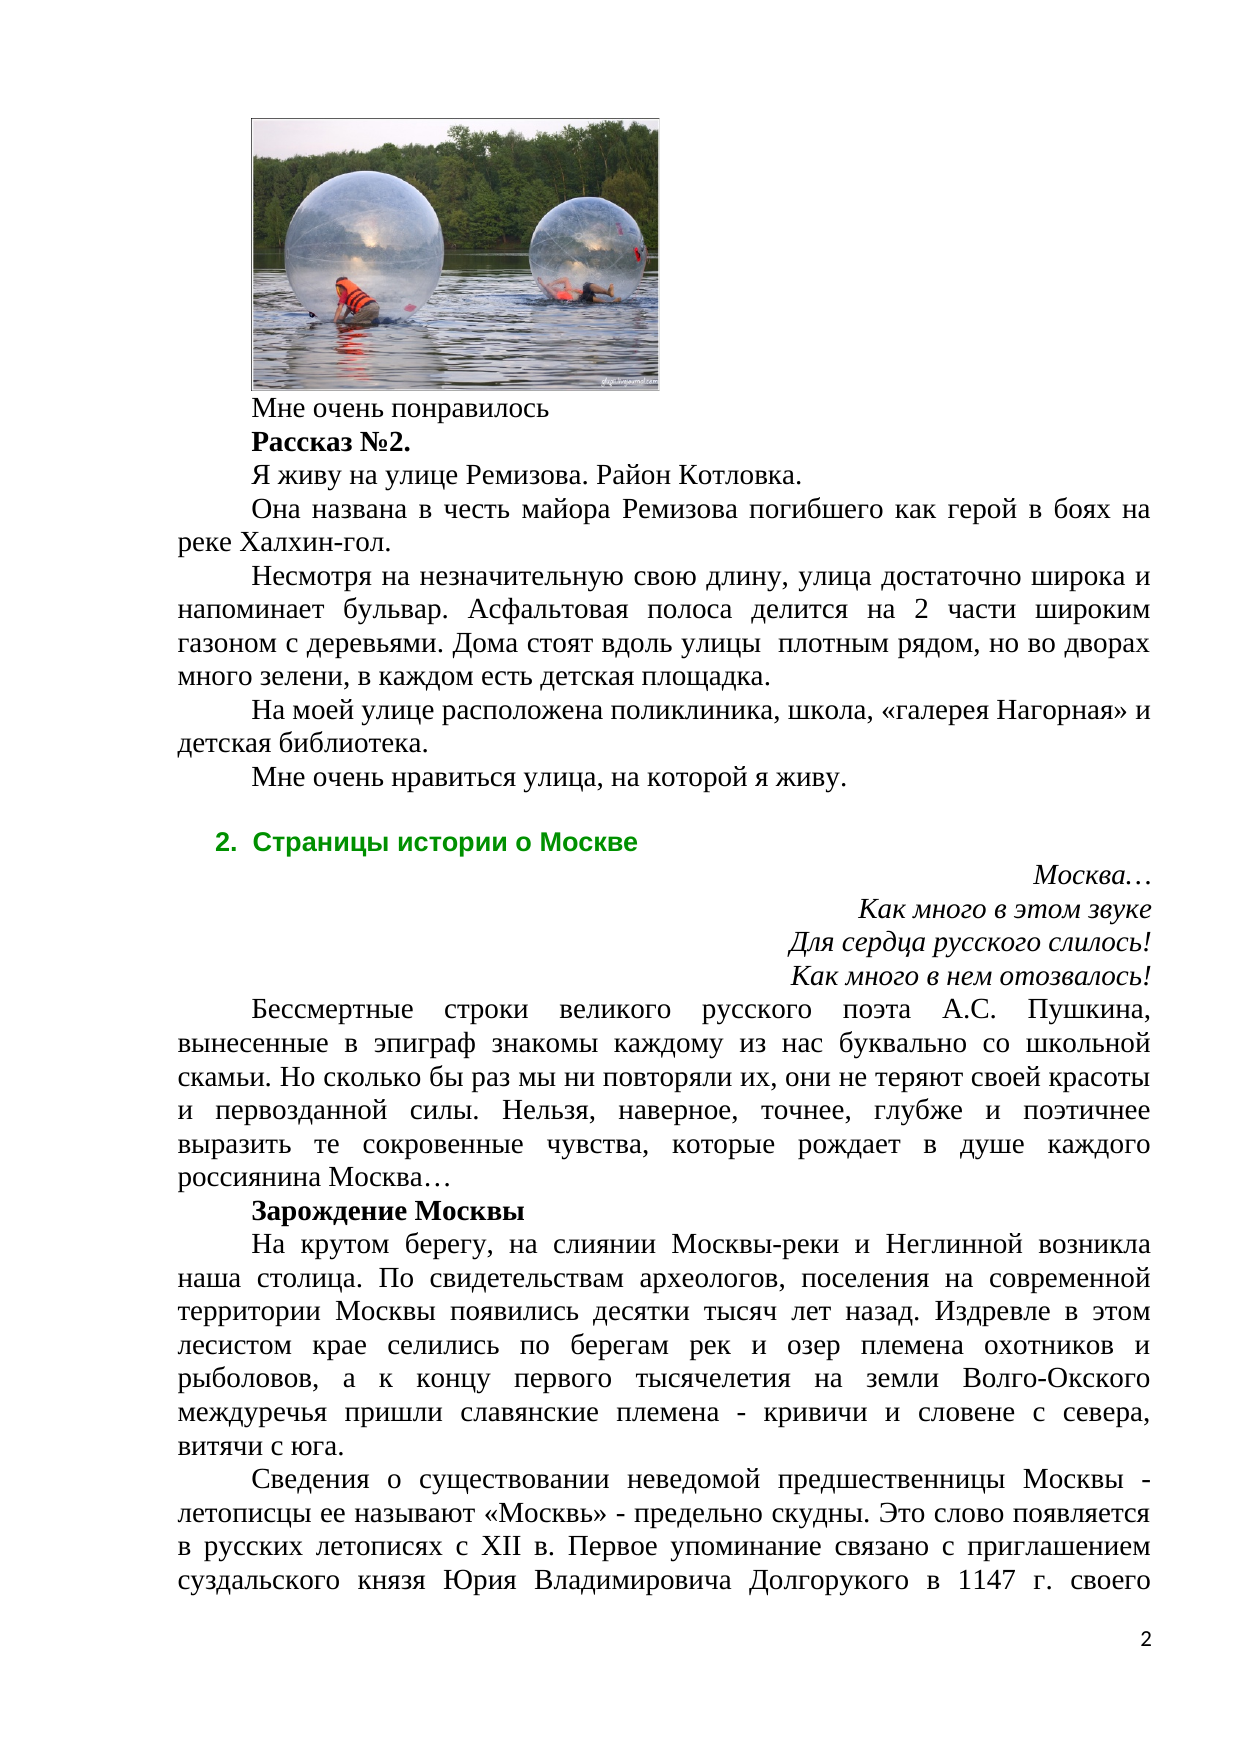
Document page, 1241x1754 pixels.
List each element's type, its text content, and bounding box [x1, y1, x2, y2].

text Бессмертные строки великого русского поэта А.С. Пушкина, вынесенные в эпиграф знакомы каждому из нас буквально со школьной скамьи. Но сколько бы раз мы ни повторяли их, они не теряют своей красоты и первозданной силы. Нельзя, наверное, точнее, глубже и поэтичнее выразить те сокровенные чувства, которые рождает в душе каждого россиянина Москва… [177, 992, 1152, 1193]
text Я живу на улице Ремизова. Район Котловка. [177, 457, 1152, 491]
picture [251, 118, 660, 391]
text На моей улице расположена поликлиника, школа, «галерея Нагорная» и детская библиотека. [177, 692, 1152, 759]
text Несмотря на незначительную свою длину, улица достаточно широка и напоминает бульвар. Асфальтовая полоса делится на 2 части широким газоном с деревьями. Дома стоят вдоль улицы плотным рядом, но во дворах много зелени, в каждом есть детская площадка. [177, 558, 1152, 692]
text Москва… [177, 857, 1152, 891]
text Как много в нем отозвалось! [177, 958, 1152, 992]
text Она названа в честь майора Ремизова погибшего как герой в боях на реке Халхин-гол. [177, 491, 1152, 558]
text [177, 1461, 1152, 1595]
text Рассказ №2. [177, 424, 1152, 457]
text Зарождение Москвы [177, 1193, 1152, 1226]
text На крутом берегу, на слиянии Москвы-реки и Неглинной возникла наша столица. По свидетельствам археологов, поселения на современной территории Москвы появились десятки тысяч лет назад. Издревле в этом лесистом крае селились по берегам рек и озер племена охотников и рыболовов, а к концу первого тысячелетия на земли Волго-Окского междуречья пришли славянские племена - кривичи и словене с севера, витячи с юга. [177, 1226, 1152, 1461]
text Мне очень понравилось [177, 390, 1152, 424]
text Для сердца русского слилось! [177, 924, 1152, 958]
subtitle Страницы истории о Москве [215, 826, 1152, 857]
text Как много в этом звуке [177, 891, 1152, 924]
text Мне очень нравиться улица, на которой я живу. [177, 759, 1152, 793]
